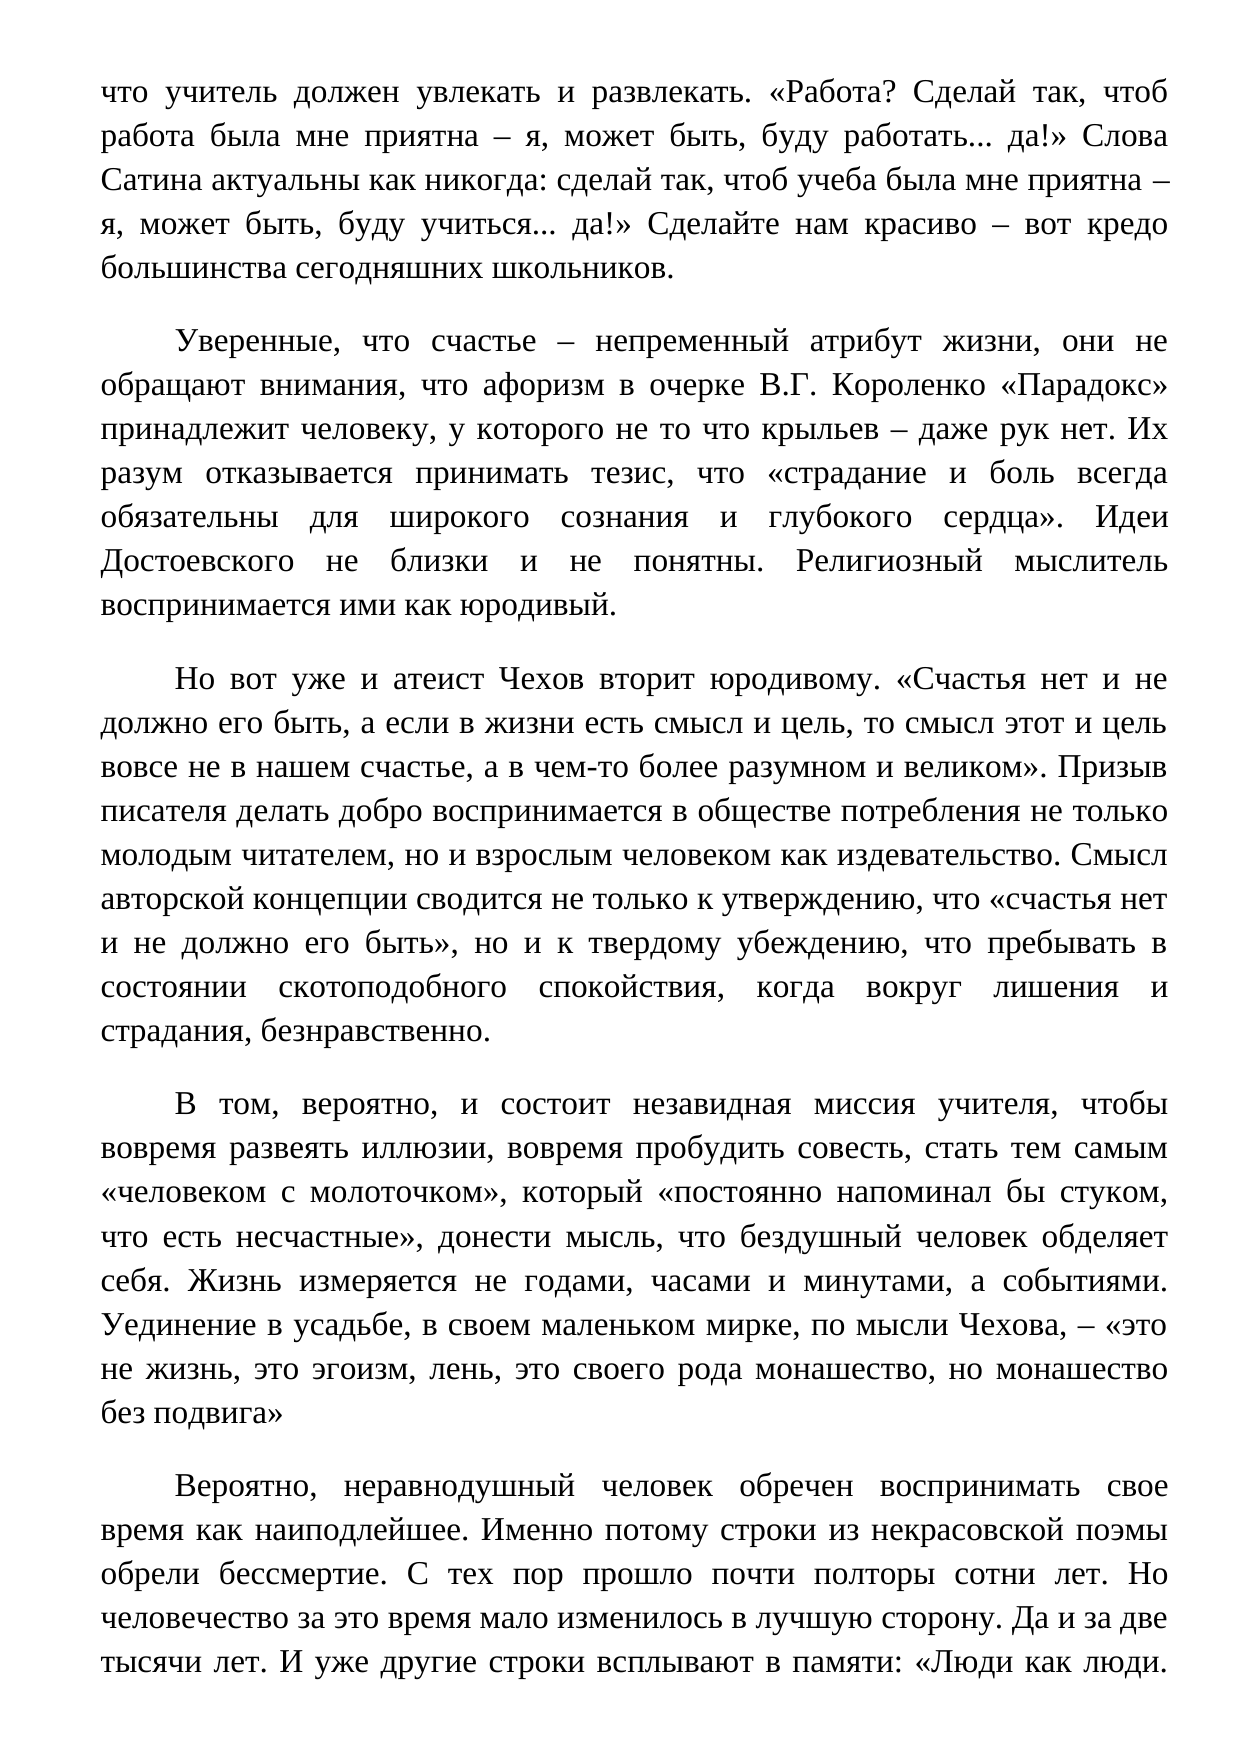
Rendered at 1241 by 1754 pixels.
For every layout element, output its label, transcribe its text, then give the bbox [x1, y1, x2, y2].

text Уверенные, что счастье – непременный атрибут жизни, они не обращают внимания, что афоризм в очерке В.Г. Короленко «Парадокс» принадлежит человеку, у которого не то что крыльев – даже рук нет. Их разум отказывается принимать тезис, что «страдание и боль всегда обязательны для широкого сознания и глубокого сердца». Идеи Достоевского не близки и не понятны. Религиозный мыслитель воспринимается ими как юродивый. [100, 320, 1169, 623]
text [100, 71, 1169, 285]
text В том, вероятно, и состоит незавидная миссия учителя, чтобы вовремя развеять иллюзии, вовремя пробудить совесть, стать тем самым «человеком с молоточком», который «постоянно напоминал бы стуком, что есть несчастные», донести мысль, что бездушный человек обделяет себя. Жизнь измеряется не годами, часами и минутами, а событиями. Уединение в усадьбе, в своем маленьком мирке, по мысли Чехова, – «это не жизнь, это эгоизм, лень, это своего рода монашество, но монашество без подвига» [100, 1084, 1169, 1430]
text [100, 1465, 1169, 1680]
text Но вот уже и атеист Чехов вторит юродивому. «Счастья нет и не должно его быть, а если в жизни есть смысл и цель, то смысл этот и цель вовсе не в нашем счастье, а в чем-то более разумном и великом». Призыв писателя делать добро воспринимается в обществе потребления не только молодым читателем, но и взрослым человеком как издевательство. Смысл авторской концепции сводится не только к утверждению, что «счастья нет и не должно его быть», но и к твердому убеждению, что пребывать в состоянии скотоподобного спокойствия, когда вокруг лишения и страдания, безнравственно. [100, 658, 1169, 1049]
